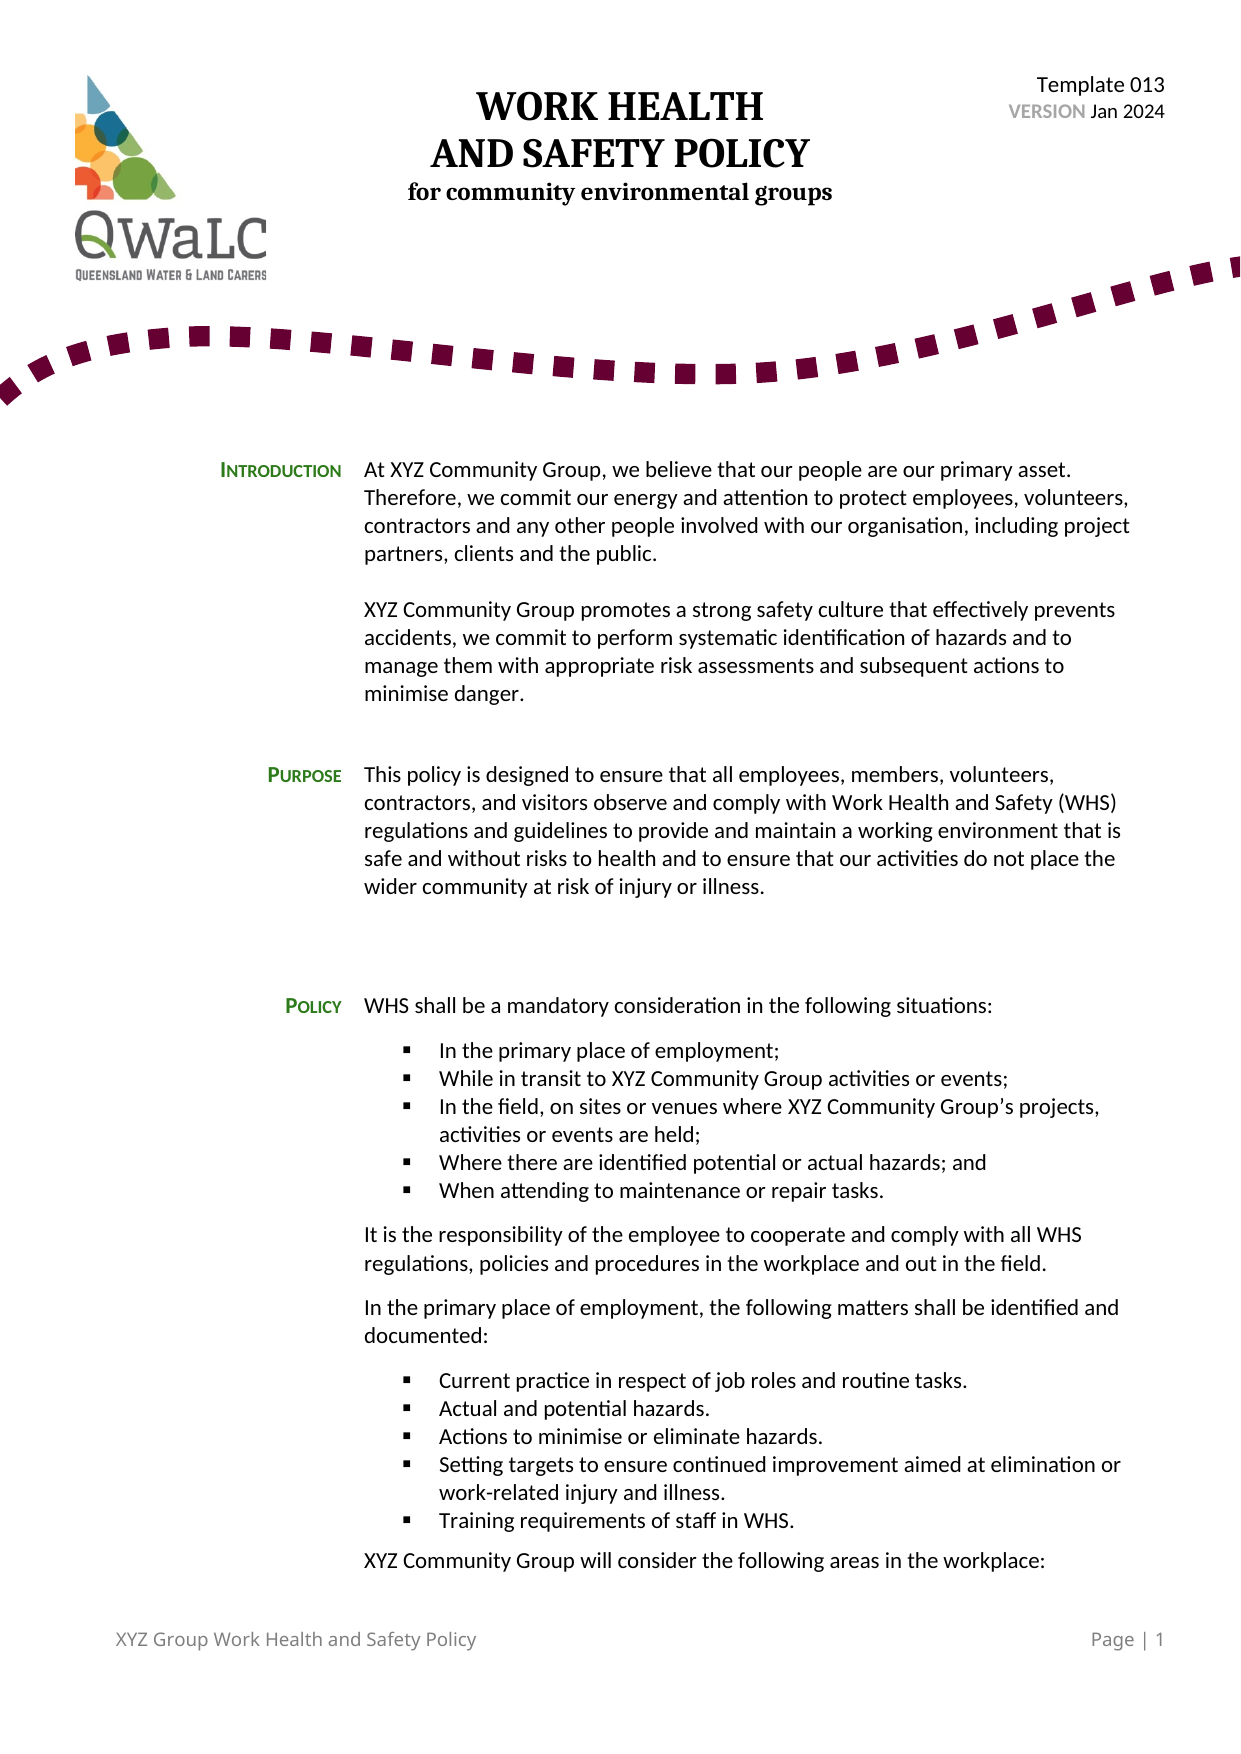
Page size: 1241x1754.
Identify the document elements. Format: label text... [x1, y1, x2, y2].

picture [75, 75, 267, 281]
table_cell This policy is designed to ensure that all employees, members, volunteers, contractors, and visitors observe and comply with Work Health and Safety (WHS) regulations and guidelines to provide and maintain a working environment that is safe and without risks to health and to ensure that our activities do not place the wider community at risk of injury or illness. [353, 760, 1151, 938]
table_header At , we believe that our people are our primary asset. Therefore, we commit our energy and attention to protect employees, volunteers, contractors and any other people involved with our organisation, including project partners, clients and the public. promotes a strong safety culture that effectively prevents accidents, we commit to perform systematic identification of hazards and to manage them with appropriate risk assessments and subsequent actions to minimise danger. [353, 455, 1151, 760]
table_header Introduction [64, 455, 353, 760]
table_cell Purpose [64, 760, 353, 938]
table_header Policy [64, 991, 353, 1587]
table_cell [353, 1293, 1151, 1587]
table_header WHS shall be a mandatory consideration in the following situations: In the primary place of employment; While in transit to activities or events; In the field, on sites or venues where ’s projects, activities or events are held; Where there are identified potential or actual hazards; and When attending to maintenance or repair tasks. It is the responsibility of the employee to cooperate and comply with all WHS regulations, policies and procedures in the workplace and out in the field. [353, 991, 1151, 1293]
